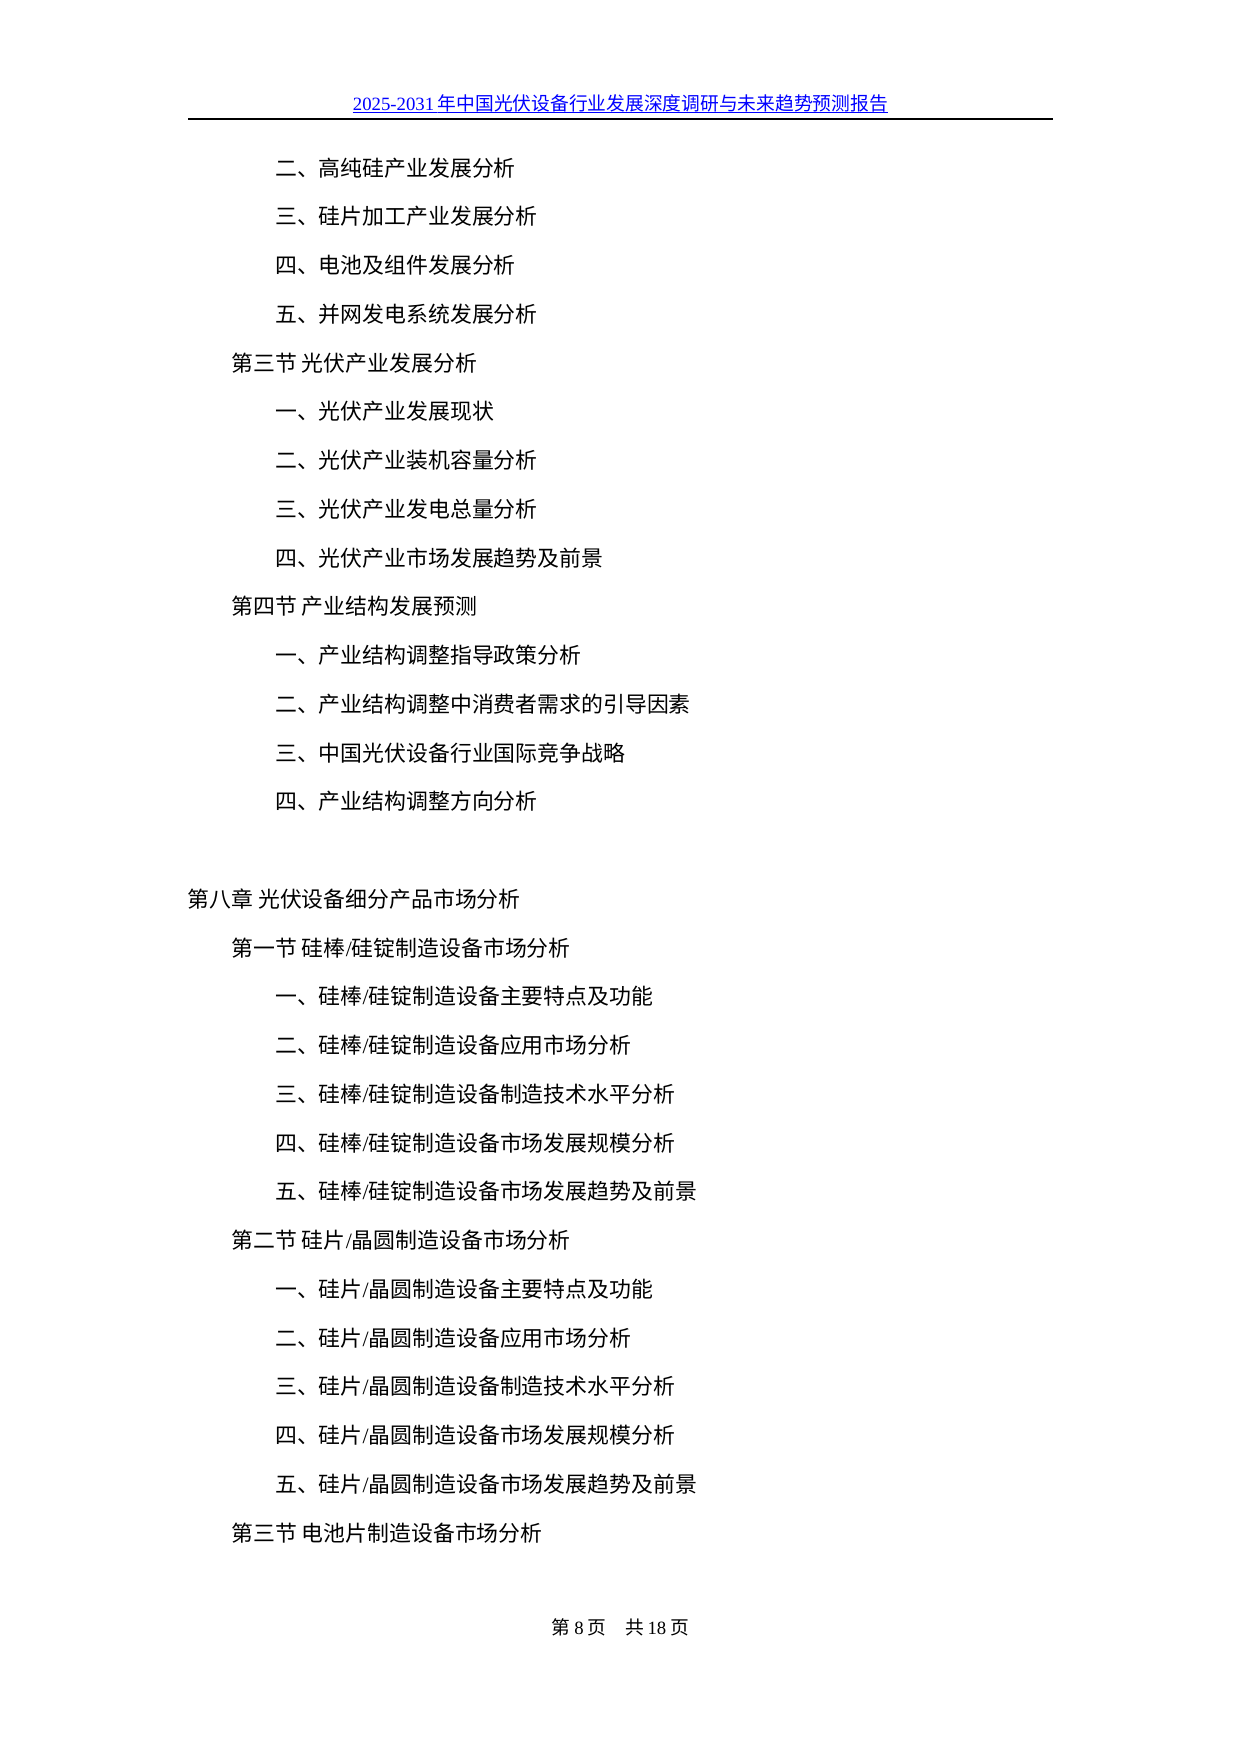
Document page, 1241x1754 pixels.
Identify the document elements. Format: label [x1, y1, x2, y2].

text [187, 150, 1053, 1548]
